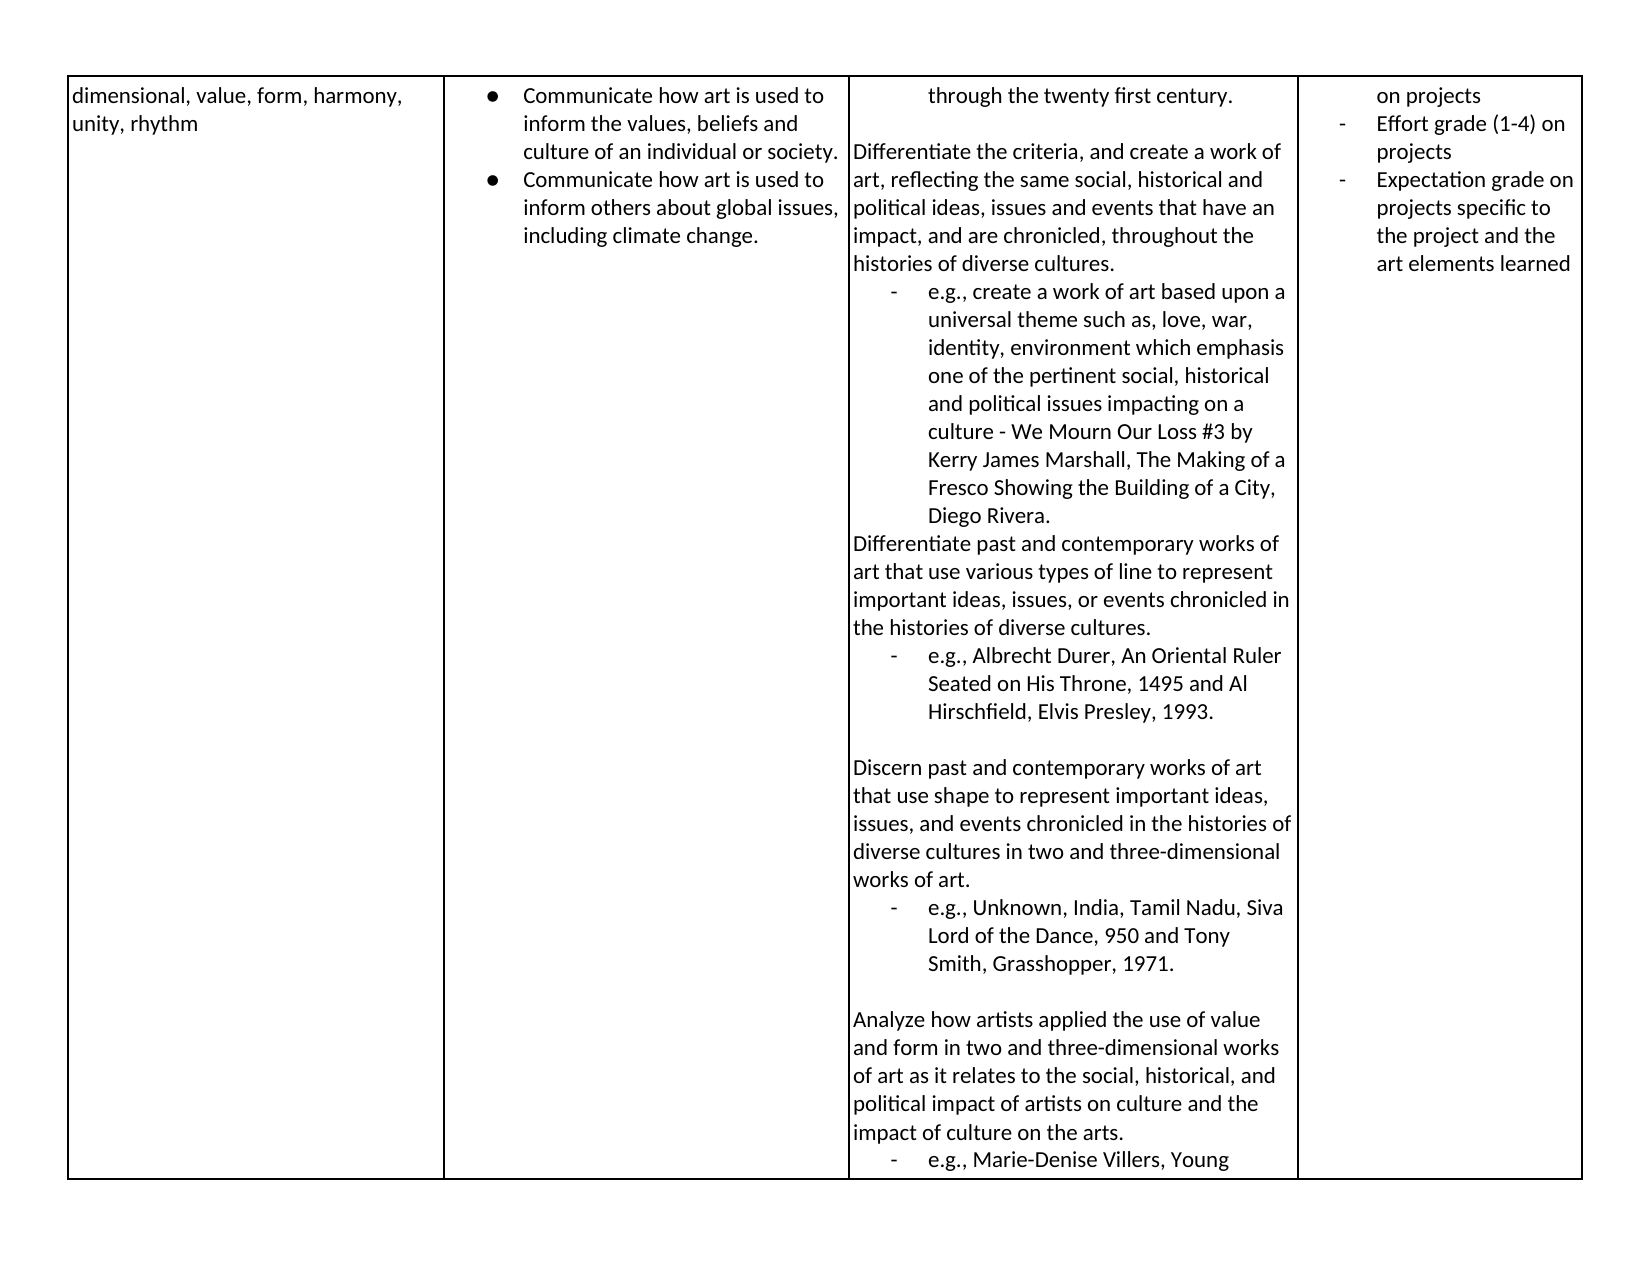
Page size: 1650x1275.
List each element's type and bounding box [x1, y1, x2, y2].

table_cell [1299, 77, 1581, 1177]
table_cell [69, 77, 443, 1177]
table_cell [445, 77, 848, 1177]
table_cell [850, 77, 1297, 1177]
